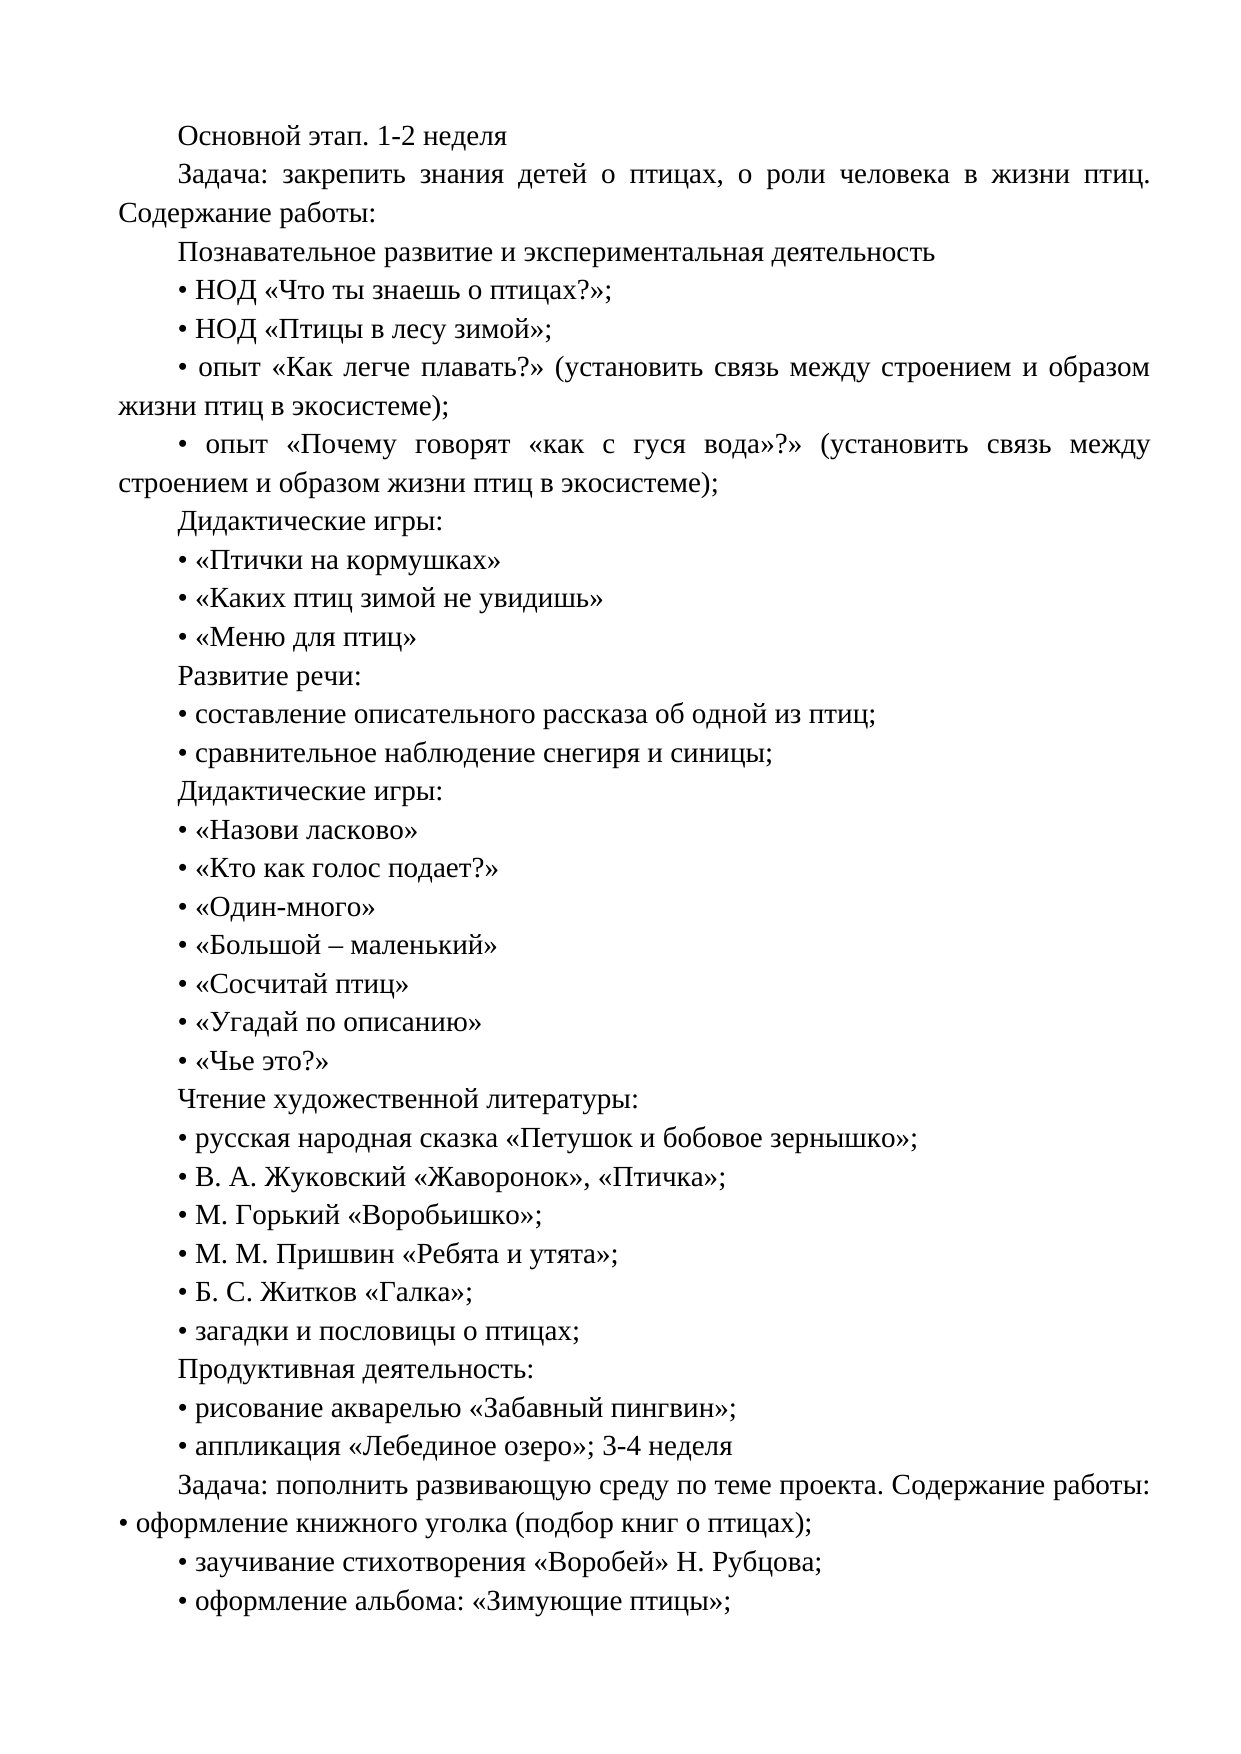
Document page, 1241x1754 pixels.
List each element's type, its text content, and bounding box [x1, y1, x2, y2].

text Дидактические игры: [118, 773, 1152, 807]
text • загадки и пословицы о птицах; [118, 1313, 1152, 1346]
text • составление описательного рассказа об одной из птиц; [118, 696, 1152, 730]
text Задача: закрепить знания детей о птицах, о роли человека в жизни птиц. Содержание работы: [118, 157, 1152, 229]
text • М. М. Пришвин «Ребята и утята»; [118, 1236, 1152, 1269]
text • НОД «Что ты знаешь о птицах?»; [118, 272, 1152, 306]
text Чтение художественной литературы: [118, 1082, 1152, 1115]
text Основной этап. 1-2 неделя [118, 118, 1152, 152]
text • М. Горький «Воробьишко»; [118, 1197, 1152, 1231]
text Продуктивная деятельность: [118, 1351, 1152, 1385]
text • опыт «Как легче плавать?» (установить связь между строением и образом жизни птиц в экосистеме); [118, 349, 1152, 421]
text Познавательное развитие и экспериментальная деятельность [118, 234, 1152, 267]
text • заучивание стихотворения «Воробей» Н. Рубцова; [118, 1544, 1152, 1578]
text • «Кто как голос подает?» [118, 850, 1152, 884]
text Дидактические игры: [118, 503, 1152, 537]
text • аппликация «Лебединое озеро»; 3-4 неделя [118, 1428, 1152, 1462]
text Задача: пополнить развивающую среду по теме проекта. Содержание работы: • оформление книжного уголка (подбор книг о птицах); [118, 1467, 1152, 1539]
text • НОД «Птицы в лесу зимой»; [118, 311, 1152, 344]
text • сравнительное наблюдение снегиря и синицы; [118, 735, 1152, 768]
text • русская народная сказка «Петушок и бобовое зернышко»; [118, 1120, 1152, 1154]
text • «Чье это?» [118, 1043, 1152, 1077]
text • «Назови ласково» [118, 812, 1152, 845]
text • «Большой – маленький» [118, 927, 1152, 961]
text • рисование акварелью «Забавный пингвин»; [118, 1390, 1152, 1423]
text • «Птички на кормушках» [118, 542, 1152, 576]
text • Б. С. Житков «Галка»; [118, 1274, 1152, 1308]
text • «Меню для птиц» [118, 619, 1152, 653]
text • «Сосчитай птиц» [118, 966, 1152, 999]
text • «Угадай по описанию» [118, 1004, 1152, 1038]
text • опыт «Почему говорят «как с гуся вода»?» (установить связь между строением и образом жизни птиц в экосистеме); [118, 426, 1152, 498]
text Развитие речи: [118, 658, 1152, 691]
text • «Каких птиц зимой не увидишь» [118, 581, 1152, 614]
text • «Один-много» [118, 889, 1152, 922]
text • оформление альбома: «Зимующие птицы»; [118, 1583, 1152, 1616]
text • В. А. Жуковский «Жаворонок», «Птичка»; [118, 1159, 1152, 1192]
